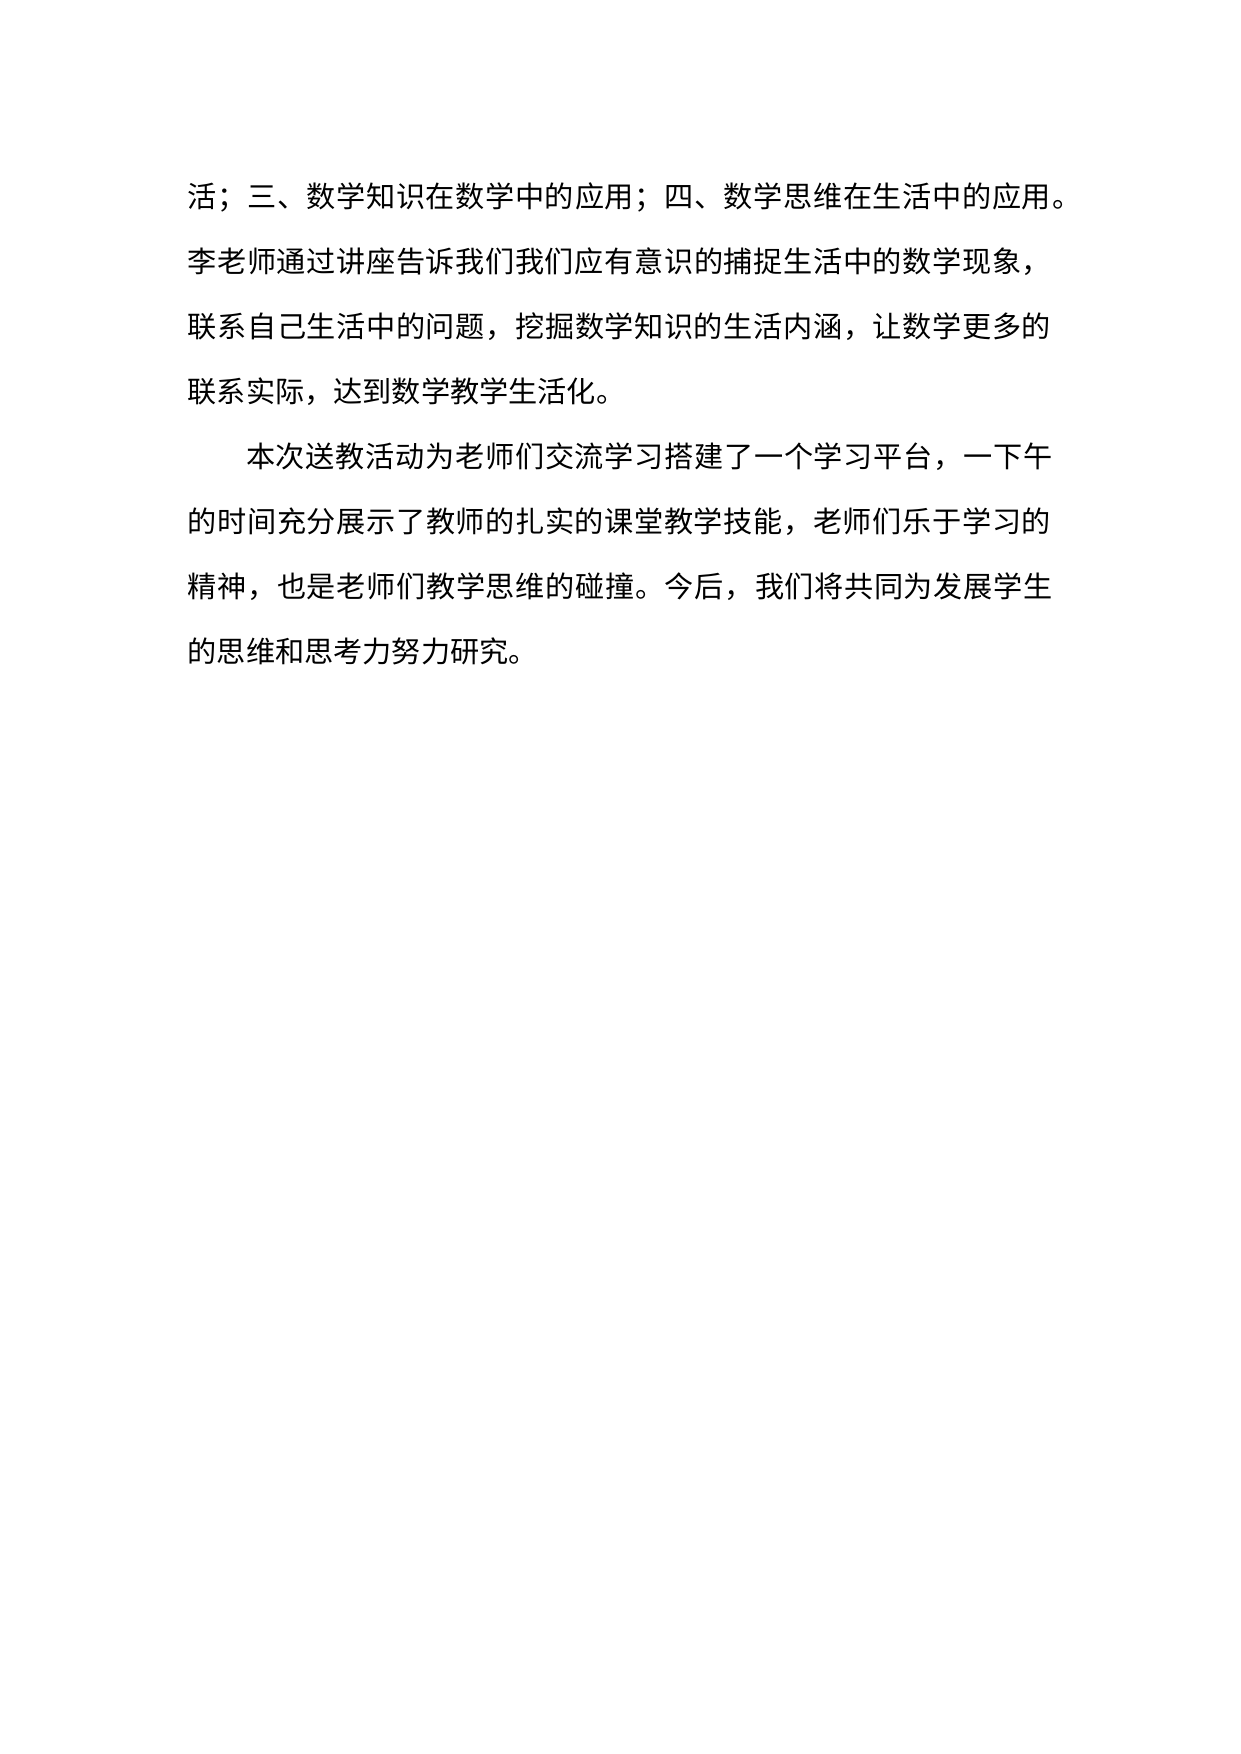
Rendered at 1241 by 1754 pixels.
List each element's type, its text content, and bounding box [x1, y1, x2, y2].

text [187, 162, 1053, 422]
text 本次送教活动为老师们交流学习搭建了一个学习平台，一下午的时间充分展示了教师的扎实的课堂教学技能，老师们乐于学习的精神，也是老师们教学思维的碰撞。今后，我们将共同为发展学生的思维和思考力努力研究。 [187, 422, 1053, 682]
